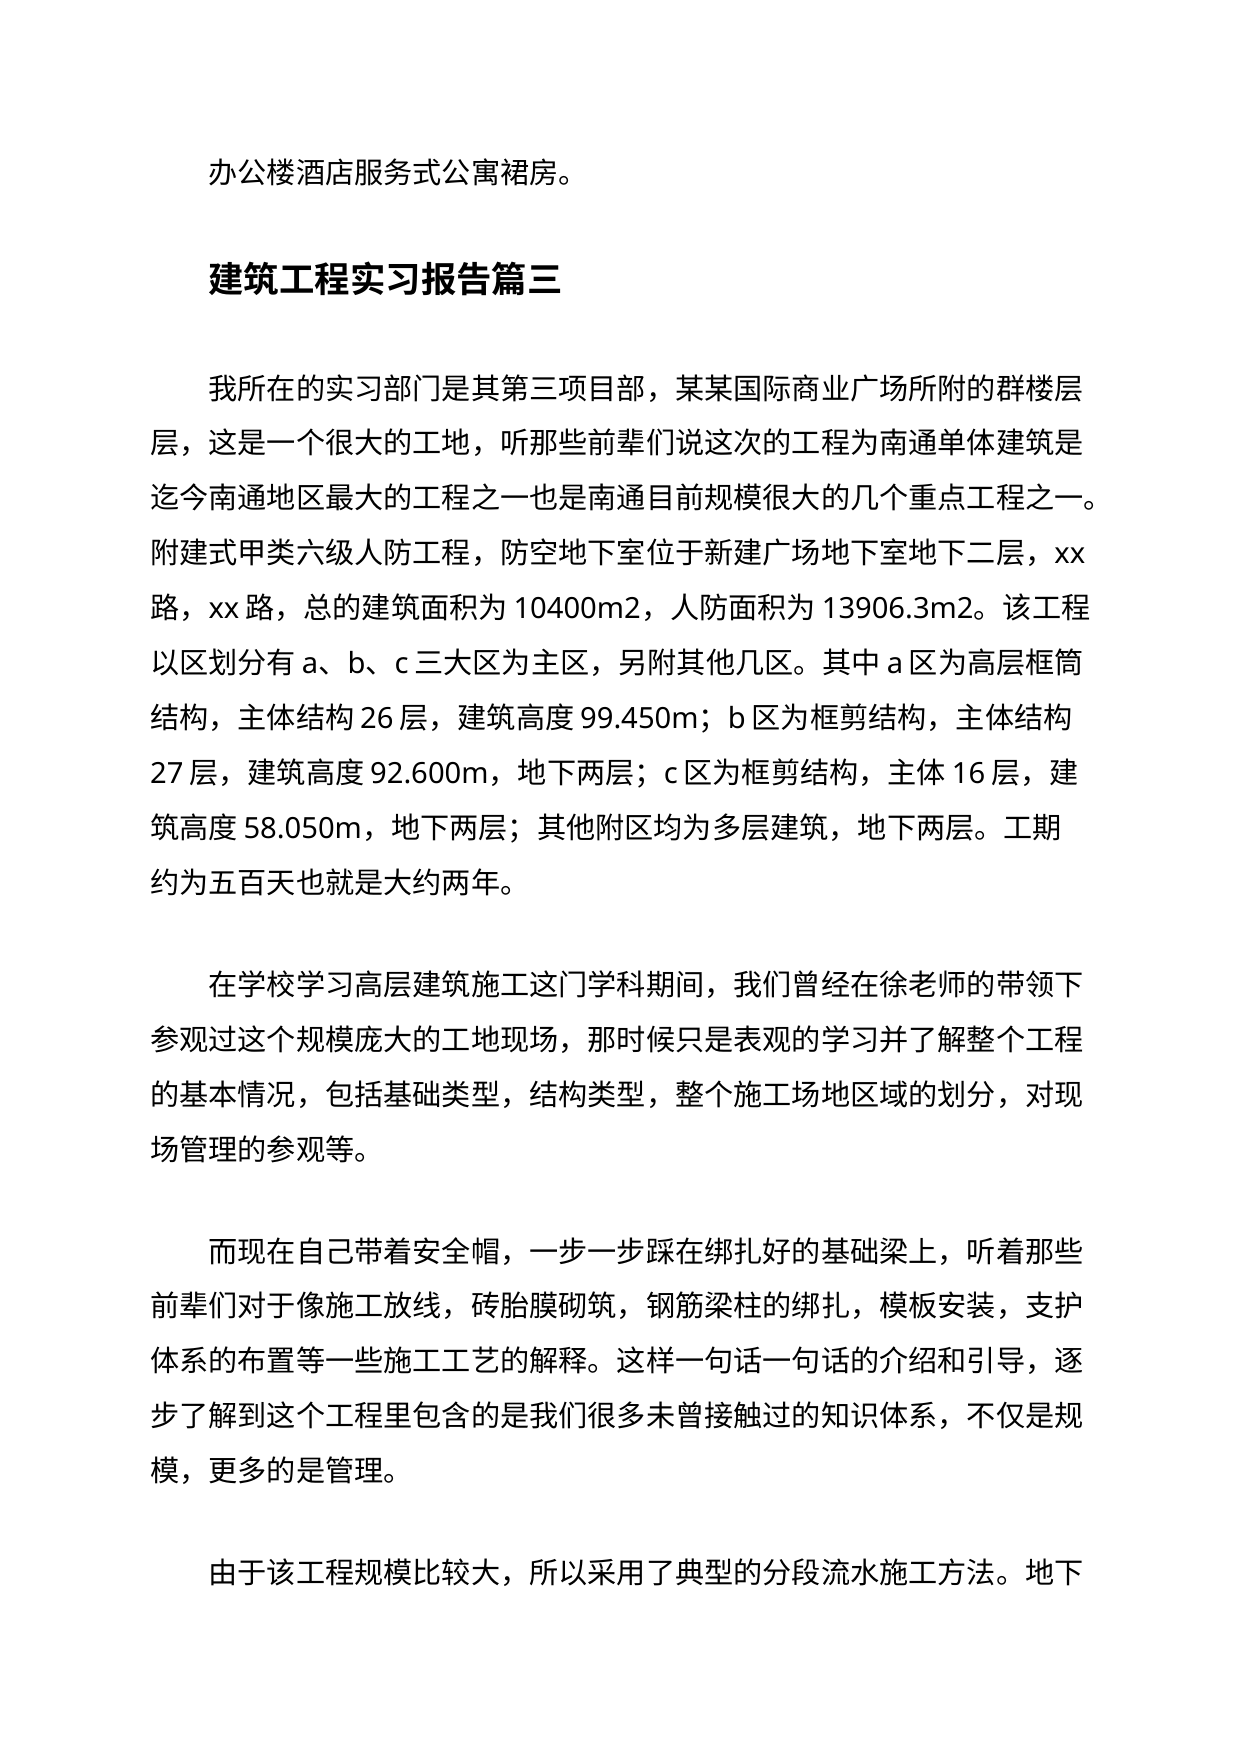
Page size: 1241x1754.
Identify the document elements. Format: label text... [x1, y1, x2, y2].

text 办公楼酒店服务式公寓裙房。 [150, 150, 1090, 192]
text 我所在的实习部门是其第三项目部，某某国际商业广场所附的群楼层层，这是一个很大的工地，听那些前辈们说这次的工程为南通单体建筑是迄今南通地区最大的工程之一也是南通目前规模很大的几个重点工程之一。附建式甲类六级人防工程，防空地下室位于新建广场地下室地下二层，xx路，xx路，总的建筑面积为10400m2，人防面积为13906.3m2。该工程以区划分有a、b、c三大区为主区，另附其他几区。其中a区为高层框筒结构，主体结构26层，建筑高度99.450m；b区为框剪结构，主体结构27层，建筑高度92.600m，地下两层；c区为框剪结构，主体16层，建筑高度58.050m，地下两层；其他附区均为多层建筑，地下两层。工期约为五百天也就是大约两年。 [150, 365, 1090, 902]
text 建筑工程实习报告篇三 [150, 252, 1090, 303]
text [150, 1549, 1090, 1592]
text 而现在自己带着安全帽，一步一步踩在绑扎好的基础梁上，听着那些前辈们对于像施工放线，砖胎膜砌筑，钢筋梁柱的绑扎，模板安装，支护体系的布置等一些施工工艺的解释。这样一句话一句话的介绍和引导，逐步了解到这个工程里包含的是我们很多未曾接触过的知识体系，不仅是规模，更多的是管理。 [150, 1228, 1090, 1490]
text 在学校学习高层建筑施工这门学科期间，我们曾经在徐老师的带领下参观过这个规模庞大的工地现场，那时候只是表观的学习并了解整个工程的基本情况，包括基础类型，结构类型，整个施工场地区域的划分，对现场管理的参观等。 [150, 962, 1090, 1169]
